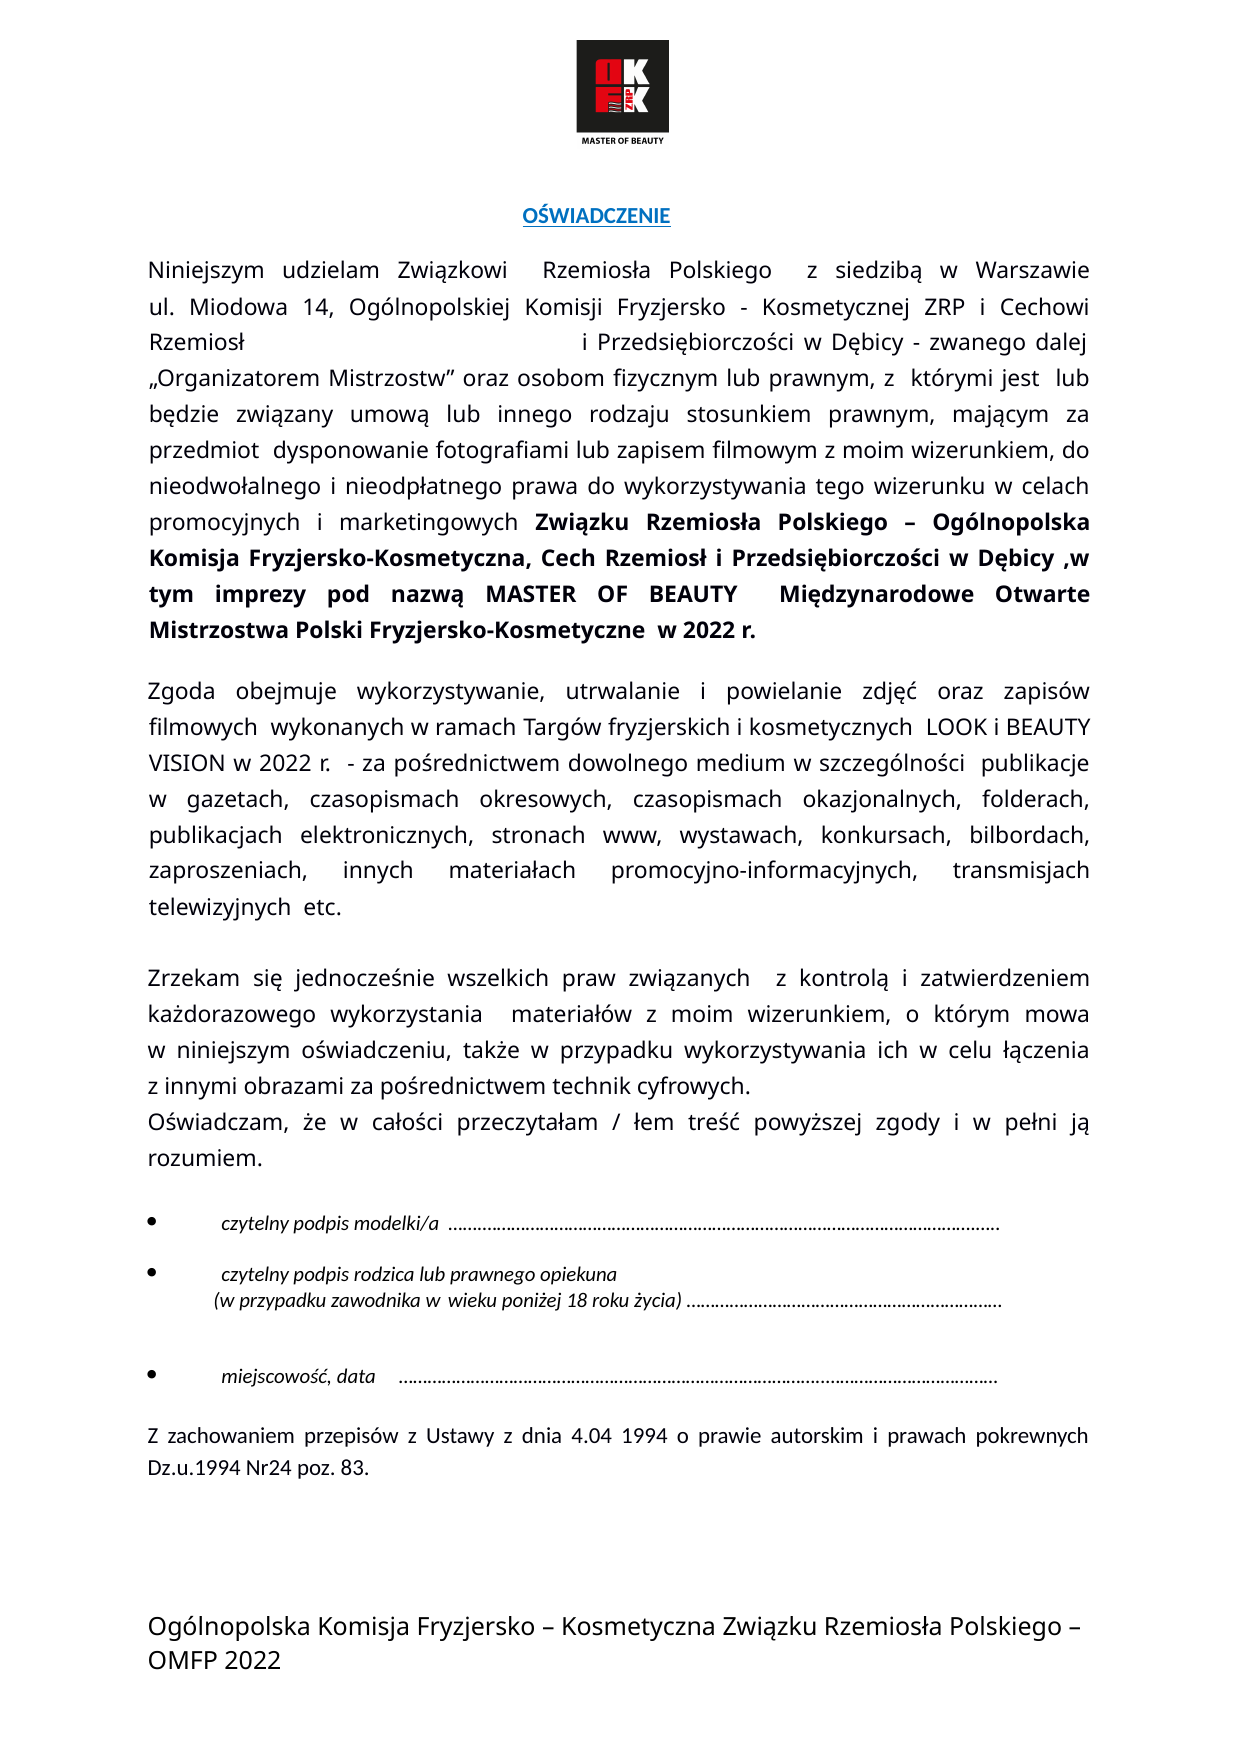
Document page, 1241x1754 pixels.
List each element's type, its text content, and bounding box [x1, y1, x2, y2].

list miejscowość, data ……………………………………………………………………………..……………………………… [147, 1363, 1091, 1389]
text Oświadczam, że w całości przeczytałam / łem treść powyższej zgody i w pełni ją rozumiem. [147, 1106, 1091, 1173]
list czytelny podpis rodzica lub prawnego opiekuna [147, 1261, 1091, 1287]
subtitle OŚWIADCZENIE [102, 201, 1091, 229]
text (w przypadku zawodnika w wieku poniżej 18 roku życia) ………………………………………………………… [110, 1287, 1091, 1312]
text Zrzekam się jednocześnie wszelkich praw związanych z kontrolą i zatwierdzeniem każdorazowego wykorzystania materiałów z moim wizerunkiem, o którym mowa w niniejszym oświadczeniu, także w przypadku wykorzystywania ich w celu łączenia z innymi obrazami za pośrednictwem technik cyfrowych. [147, 962, 1091, 1101]
subtitle Zgoda obejmuje wykorzystywanie, utrwalanie i powielanie zdjęć oraz zapisów filmowych wykonanych w ramach Targów fryzjerskich i kosmetycznych LOOK i BEAUTY VISION w 2022 r. - za pośrednictwem dowolnego medium w szczególności publikacje w gazetach, czasopismach okresowych, czasopismach okazjonalnych, folderach, publikacjach elektronicznych, stronach www, wystawach, konkursach, bilbordach, zaproszeniach, innych materiałach promocyjno-informacyjnych, transmisjach telewizyjnych etc. [147, 675, 1091, 922]
list czytelny podpis modelki/a …….………………………………………………………………………………………….….. [147, 1210, 1091, 1236]
subtitle Niniejszym udzielam Związkowi Rzemiosła Polskiego z siedzibą w Warszawie ul. Miodowa 14, Ogólnopolskiej Komisji Fryzjersko - Kosmetycznej ZRP i Cechowi Rzemiosł i Przedsiębiorczości w Dębicy - zwanego dalej „Organizatorem Mistrzostw” oraz osobom fizycznym lub prawnym, z którymi jest lub będzie związany umową lub innego rodzaju stosunkiem prawnym, mającym za przedmiot dysponowanie fotografiami lub zapisem filmowym z moim wizerunkiem, do nieodwołalnego i nieodpłatnego prawa do wykorzystywania tego wizerunku w celach promocyjnych i marketingowych Związku Rzemiosła Polskiego – Ogólnopolska Komisja Fryzjersko-Kosmetyczna, Cech Rzemiosł i Przedsiębiorczości w Dębicy ,w tym imprezy pod nazwą MASTER OF BEAUTY Międzynarodowe Otwarte Mistrzostwa Polski Fryzjersko-Kosmetyczne w 2022 r. [147, 254, 1091, 645]
picture [576, 40, 669, 149]
text Z zachowaniem przepisów z Ustawy z dnia 4.04 1994 o prawie autorskim i prawach pokrewnych Dz.u.1994 Nr24 poz. 83. [147, 1421, 1091, 1481]
